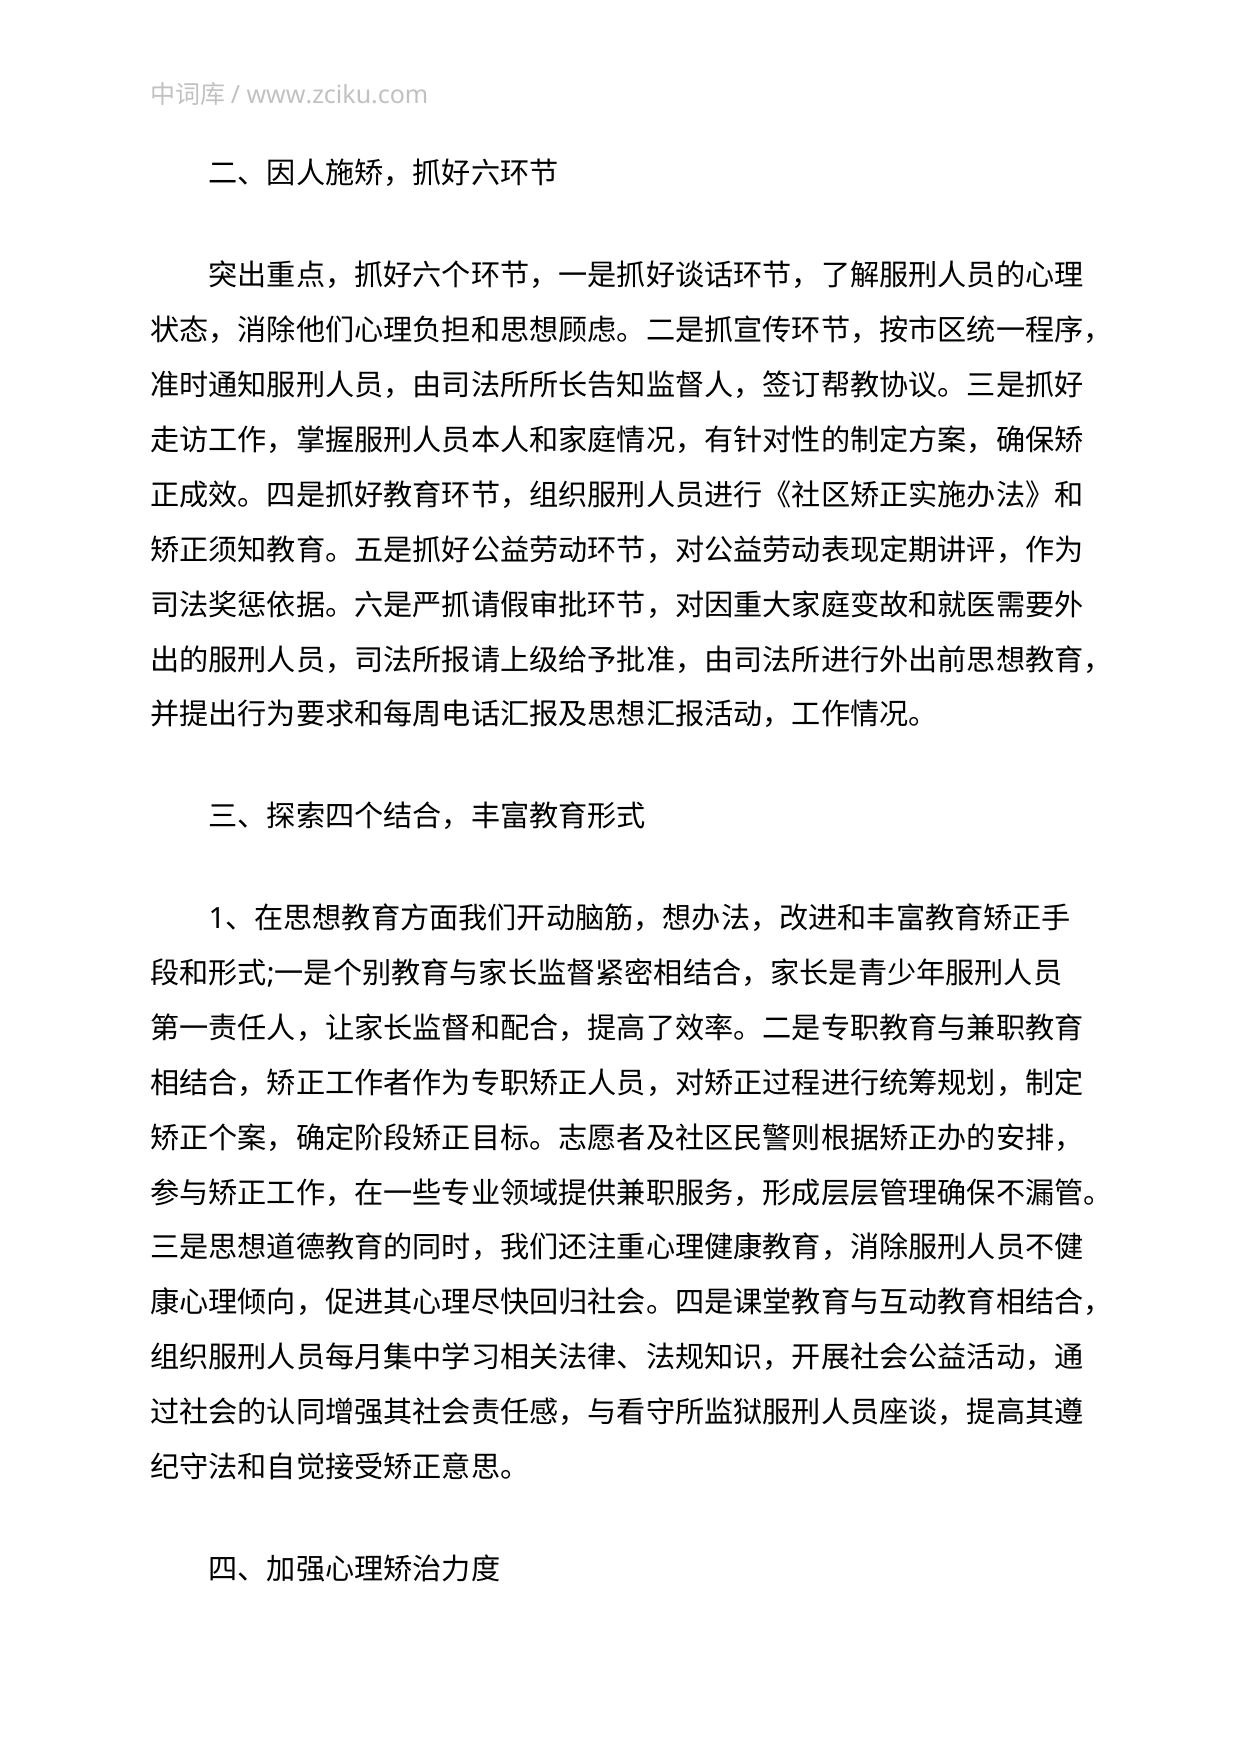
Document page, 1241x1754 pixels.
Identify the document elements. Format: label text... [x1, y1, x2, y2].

text 突出重点，抓好六个环节，一是抓好谈话环节，了解服刑人员的心理状态，消除他们心理负担和思想顾虑。二是抓宣传环节，按市区统一程序，准时通知服刑人员，由司法所所长告知监督人，签订帮教协议。三是抓好走访工作，掌握服刑人员本人和家庭情况，有针对性的制定方案，确保矫正成效。四是抓好教育环节，组织服刑人员进行《社区矫正实施办法》和矫正须知教育。五是抓好公益劳动环节，对公益劳动表现定期讲评，作为司法奖惩依据。六是严抓请假审批环节，对因重大家庭变故和就医需要外出的服刑人员，司法所报请上级给予批准，由司法所进行外出前思想教育，并提出行为要求和每周电话汇报及思想汇报活动，工作情况。 [150, 252, 1090, 733]
text 1、在思想教育方面我们开动脑筋，想办法，改进和丰富教育矫正手段和形式;一是个别教育与家长监督紧密相结合，家长是青少年服刑人员第一责任人，让家长监督和配合，提高了效率。二是专职教育与兼职教育相结合，矫正工作者作为专职矫正人员，对矫正过程进行统筹规划，制定矫正个案，确定阶段矫正目标。志愿者及社区民警则根据矫正办的安排，参与矫正工作，在一些专业领域提供兼职服务，形成层层管理确保不漏管。三是思想道德教育的同时，我们还注重心理健康教育，消除服刑人员不健康心理倾向，促进其心理尽快回归社会。四是课堂教育与互动教育相结合，组织服刑人员每月集中学习相关法律、法规知识，开展社会公益活动，通过社会的认同增强其社会责任感，与看守所监狱服刑人员座谈，提高其遵纪守法和自觉接受矫正意思。 [150, 894, 1090, 1486]
text 二、因人施矫，抓好六环节 [150, 150, 1090, 192]
text 三、探索四个结合，丰富教育形式 [150, 793, 1090, 835]
text 四、加强心理矫治力度 [150, 1545, 1090, 1588]
